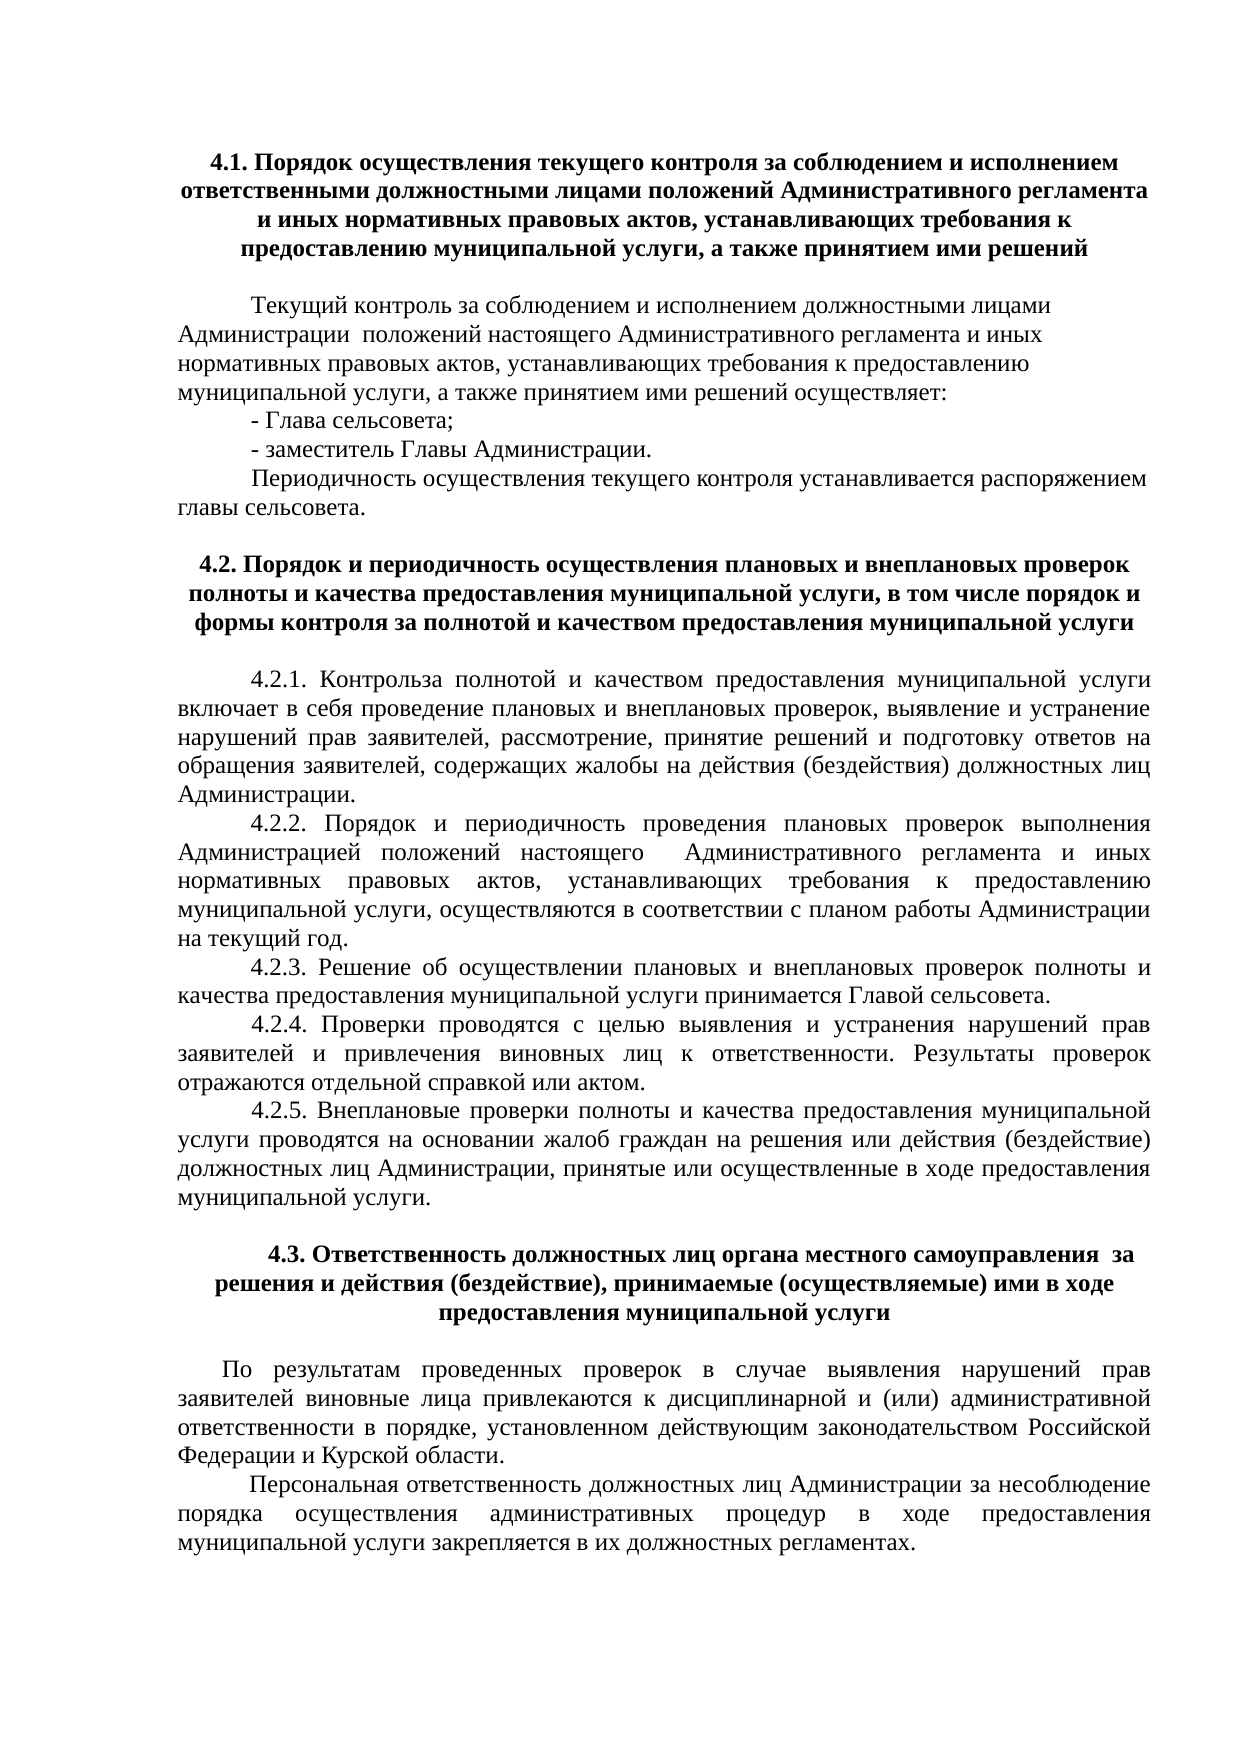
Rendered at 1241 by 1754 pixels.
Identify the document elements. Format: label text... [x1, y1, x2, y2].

text 4.2.2. Порядок и периодичность проведения плановых проверок выполнения Администрацией положений настоящего Административного регламента и иных нормативных правовых актов, устанавливающих требования к предоставлению муниципальной услуги, осуществляются в соответствии с планом работы Администрации на текущий год. [177, 808, 1152, 952]
text 4.3. Ответственность должностных лиц органа местного самоуправления за решения и действия (бездействие), принимаемые (осуществляемые) ими в ходе предоставления муниципальной услуги [177, 1239, 1152, 1326]
text 4.2.5. Внеплановые проверки полноты и качества предоставления муниципальной услуги проводятся на основании жалоб граждан на решения или действия (бездействие) должностных лиц Администрации, принятые или осуществленные в ходе предоставления муниципальной услуги. [177, 1096, 1152, 1211]
text 4.2.1. Контрольза полнотой и качеством предоставления муниципальной услуги включает в себя проведение плановых и внеплановых проверок, выявление и устранение нарушений прав заявителей, рассмотрение, принятие решений и подготовку ответов на обращения заявителей, содержащих жалобы на действия (бездействия) должностных лиц Администрации. [177, 664, 1152, 808]
text - заместитель Главы Администрации. [177, 434, 1152, 463]
text - Глава сельсовета; [177, 406, 1152, 434]
text 4.2. Порядок и периодичность осуществления плановых и внеплановых проверок полноты и качества предоставления муниципальной услуги, в том числе порядок и формы контроля за полнотой и качеством предоставления муниципальной услуги [177, 549, 1152, 636]
text Персональная ответственность должностных лиц Администрации за несоблюдение порядка осуществления административных процедур в ходе предоставления муниципальной услуги закрепляется в их должностных регламентах. [177, 1469, 1152, 1556]
text 4.2.3. Решение об осуществлении плановых и внеплановых проверок полноты и качества предоставления муниципальной услуги принимается Главой сельсовета. [177, 952, 1152, 1009]
text Текущий контроль за соблюдением и исполнением должностными лицами Администрации положений настоящего Административного регламента и иных нормативных правовых актов, устанавливающих требования к предоставлению муниципальной услуги, а также принятием ими решений осуществляет: [177, 291, 1152, 406]
text Периодичность осуществления текущего контроля устанавливается распоряжением главы сельсовета. [177, 463, 1152, 521]
text 4.1. Порядок осуществления текущего контроля за соблюдением и исполнением ответственными должностными лицами положений Административного регламента и иных нормативных правовых актов, устанавливающих требования к предоставлению муниципальной услуги, а также принятием ими решений [177, 147, 1152, 262]
text По результатам проведенных проверок в случае выявления нарушений прав заявителей виновные лица привлекаются к дисциплинарной и (или) административной ответственности в порядке, установленном действующим законодательством Российской Федерации и Курской области. [177, 1354, 1152, 1469]
text 4.2.4. Проверки проводятся с целью выявления и устранения нарушений прав заявителей и привлечения виновных лиц к ответственности. Результаты проверок отражаются отдельной справкой или актом. [177, 1009, 1152, 1096]
